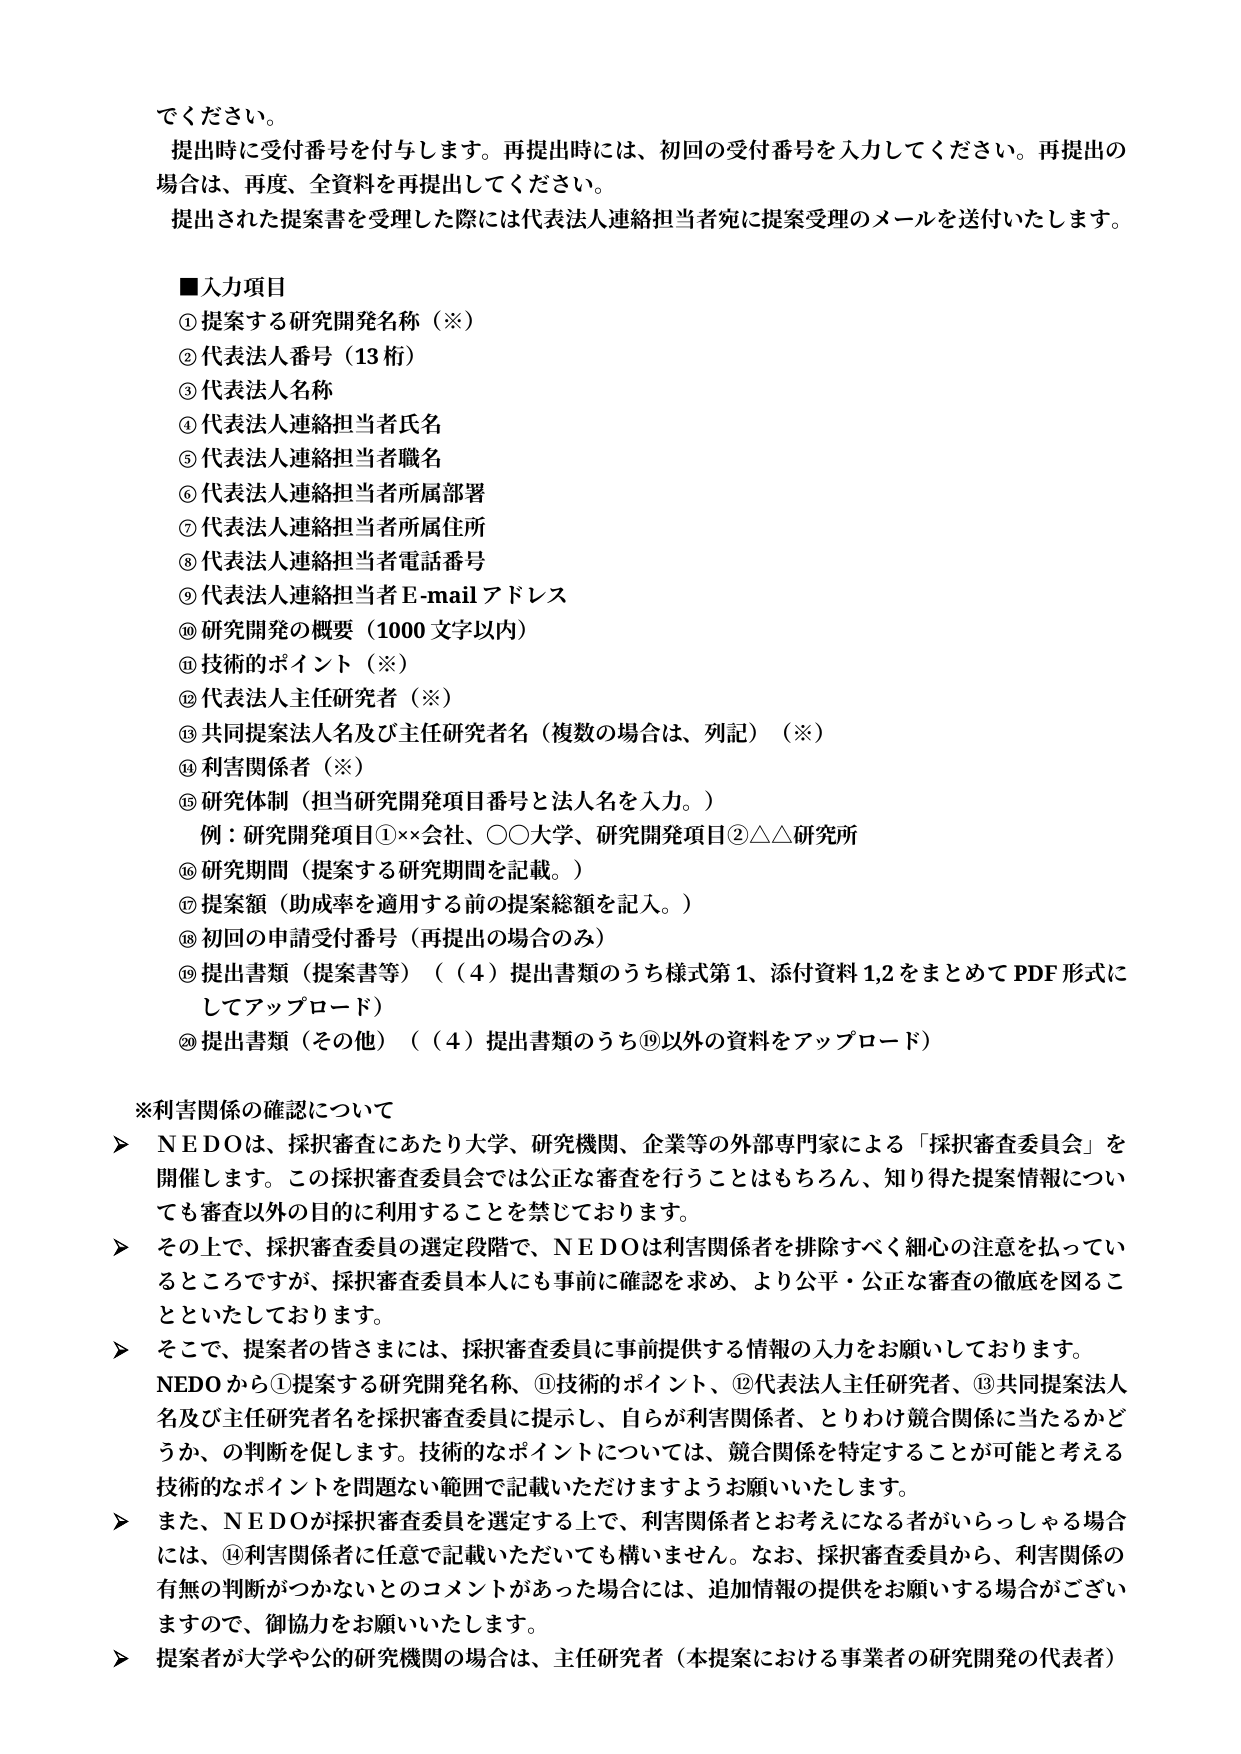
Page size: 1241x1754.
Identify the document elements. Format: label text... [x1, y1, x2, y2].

text 例：研究開発項目①××会社、〇〇大学、研究開発項目②△△研究所 [112, 817, 1128, 852]
text ※利害関係の確認について [112, 1091, 1128, 1126]
text ①提案する研究開発名称（※） [112, 303, 1128, 337]
text ⑥代表法人連絡担当者所属部署 [112, 474, 1128, 509]
text ⑱初回の申請受付番号（再提出の場合のみ） [112, 920, 1128, 954]
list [112, 1640, 1128, 1674]
text ⑬共同提案法人名及び主任研究者名（複数の場合は、列記）（※） [112, 714, 1128, 749]
text ⑧代表法人連絡担当者電話番号 [112, 543, 1128, 577]
text ⑳提出書類（その他）（（４）提出書類のうち⑲以外の資料をアップロード） [112, 1023, 1128, 1057]
text ■入力項目 [112, 269, 1128, 303]
list その上で、採択審査委員の選定段階で、ＮＥＤＯは利害関係者を排除すべく細心の注意を払っているところですが、採択審査委員本人にも事前に確認を求め、より公平・公正な審査の徹底を図ることといたしております。 [112, 1228, 1128, 1331]
list また、ＮＥＤＯが採択審査委員を選定する上で、利害関係者とお考えになる者がいらっしゃる場合には、⑭利害関係者に任意で記載いただいても構いません。なお、採択審査委員から、利害関係の有無の判断がつかないとのコメントがあった場合には、追加情報の提供をお願いする場合がございますので、御協力をお願いいたします。 [112, 1503, 1128, 1640]
text ⑤代表法人連絡担当者職名 [112, 440, 1128, 474]
text ⑮研究体制（担当研究開発項目番号と法人名を入力。） [112, 783, 1128, 817]
text ⑰提案額（助成率を適用する前の提案総額を記入。） [112, 886, 1128, 920]
text ⑯研究期間（提案する研究期間を記載。） [112, 852, 1128, 886]
text ③代表法人名称 [112, 372, 1128, 406]
text 提出時に受付番号を付与します。再提出時には、初回の受付番号を入力してください。再提出の場合は、再度、全資料を再提出してください。 [156, 132, 1128, 200]
text ⑲提出書類（提案書等）（（４）提出書類のうち様式第1、添付資料1,2をまとめてPDF形式にしてアップロード） [178, 954, 1128, 1023]
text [156, 98, 1128, 132]
list そこで、提案者の皆さまには、採択審査委員に事前提供する情報の入力をお願いしております。 [112, 1331, 1128, 1366]
text ⑫代表法人主任研究者（※） [112, 680, 1128, 714]
text ⑩研究開発の概要（1000文字以内） [112, 612, 1128, 646]
text ②代表法人番号（13桁） [112, 337, 1128, 372]
text ⑦代表法人連絡担当者所属住所 [112, 509, 1128, 543]
list ＮＥＤＯは、採択審査にあたり大学、研究機関、企業等の外部専門家による「採択審査委員会」を開催します。この採択審査委員会では公正な審査を行うことはもちろん、知り得た提案情報についても審査以外の目的に利用することを禁じております。 [112, 1126, 1128, 1228]
text ⑨代表法人連絡担当者Ｅ-mailアドレス [112, 577, 1128, 612]
text ④代表法人連絡担当者氏名 [112, 406, 1128, 440]
text ⑭利害関係者（※） [112, 749, 1128, 783]
list NEDOから①提案する研究開発名称、⑪技術的ポイント、⑫代表法人主任研究者、⑬共同提案法人名及び主任研究者名を採択審査委員に提示し、自らが利害関係者、とりわけ競合関係に当たるかどうか、の判断を促します。技術的なポイントについては、競合関係を特定することが可能と考える技術的なポイントを問題ない範囲で記載いただけますようお願いいたします。 [156, 1366, 1128, 1503]
text 提出された提案書を受理した際には代表法人連絡担当者宛に提案受理のメールを送付いたします。 [156, 200, 1128, 235]
text ⑪技術的ポイント（※） [112, 646, 1128, 680]
